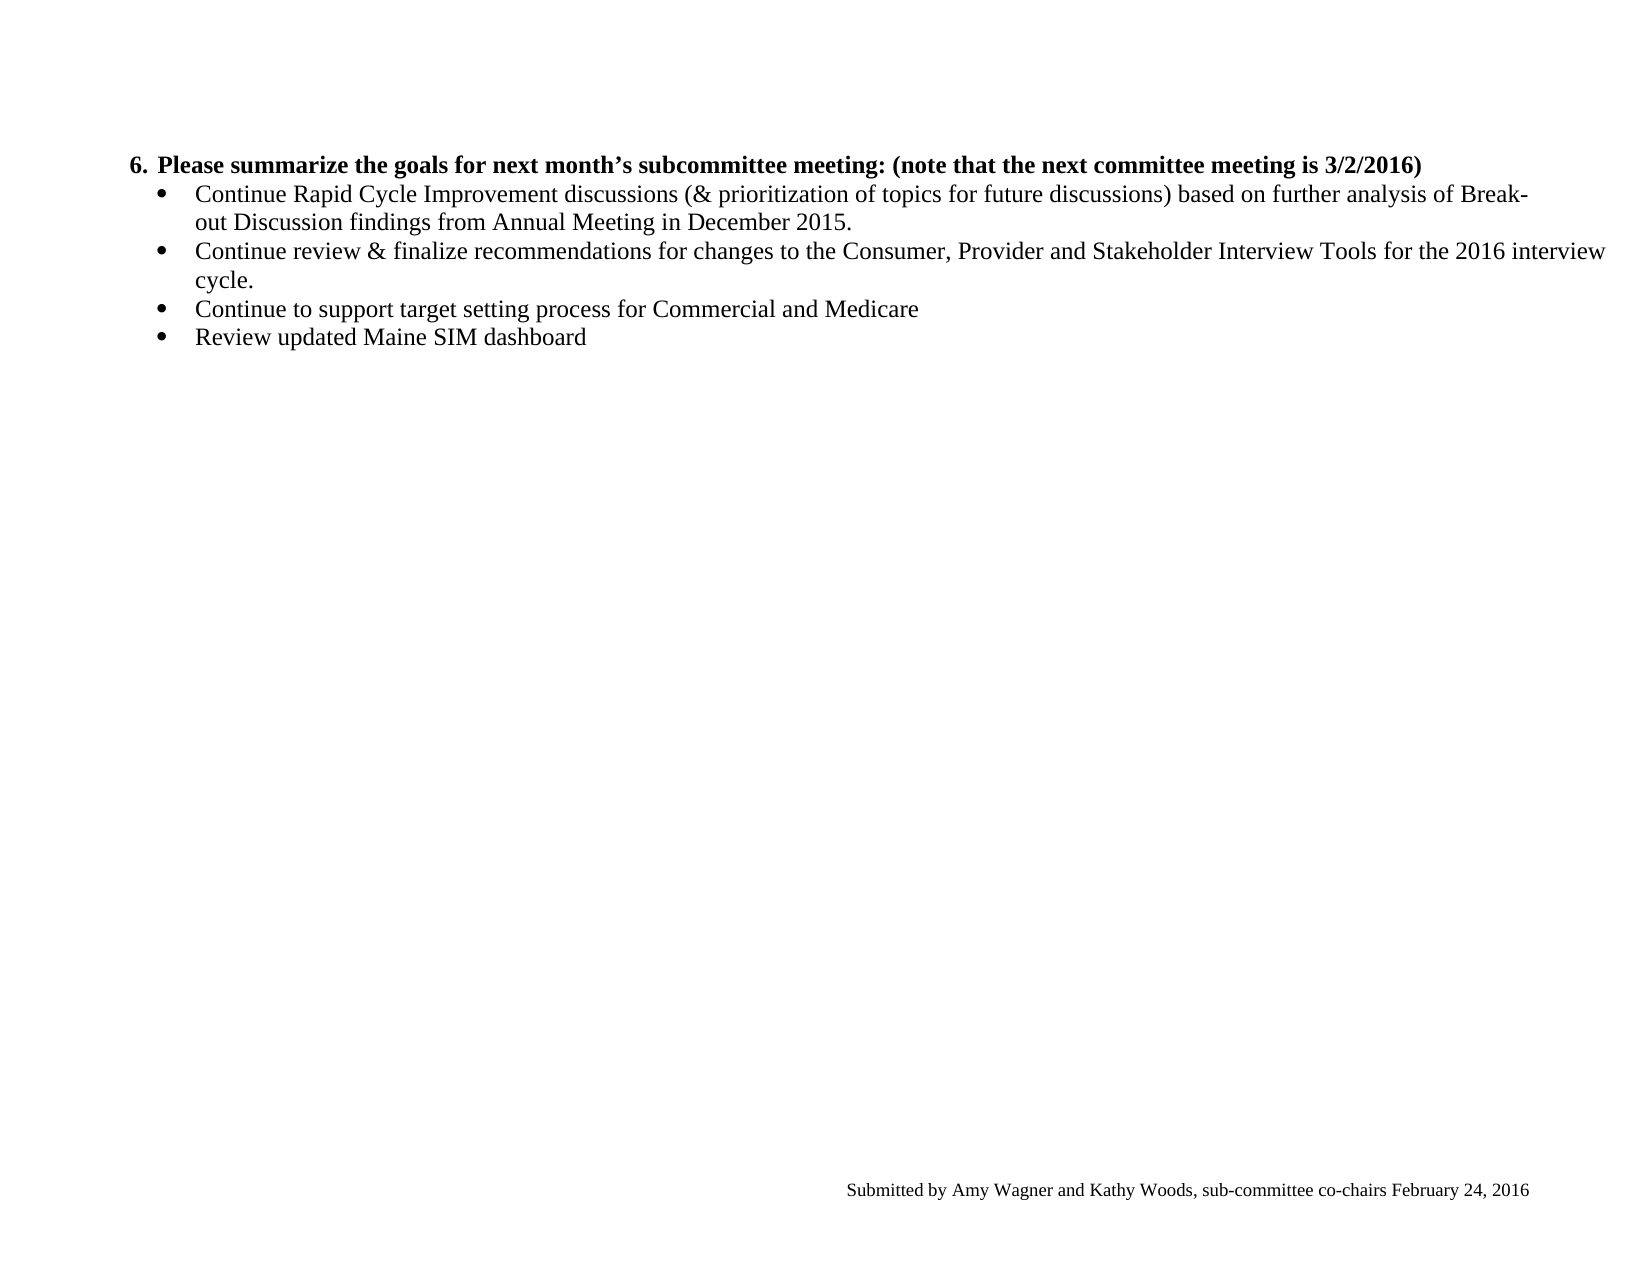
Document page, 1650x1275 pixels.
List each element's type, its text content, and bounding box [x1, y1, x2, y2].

list Continue to support target setting process for Commercial and Medicare [157, 294, 1647, 322]
list Continue review & finalize recommendations for changes to the Consumer, Provider and Stakeholder Interview Tools for the 2016 interview cycle. [157, 236, 1647, 294]
list Continue Rapid Cycle Improvement discussions (& prioritization of topics for future discussions) based on further analysis of Break-out Discussion findings from Annual Meeting in December 2015. [157, 179, 1530, 236]
list Review updated Maine SIM dashboard [157, 322, 1647, 351]
list Please summarize the goals for next month’s subcommittee meeting: (note that the next committee meeting is 3/2/2016) [129, 150, 1647, 179]
